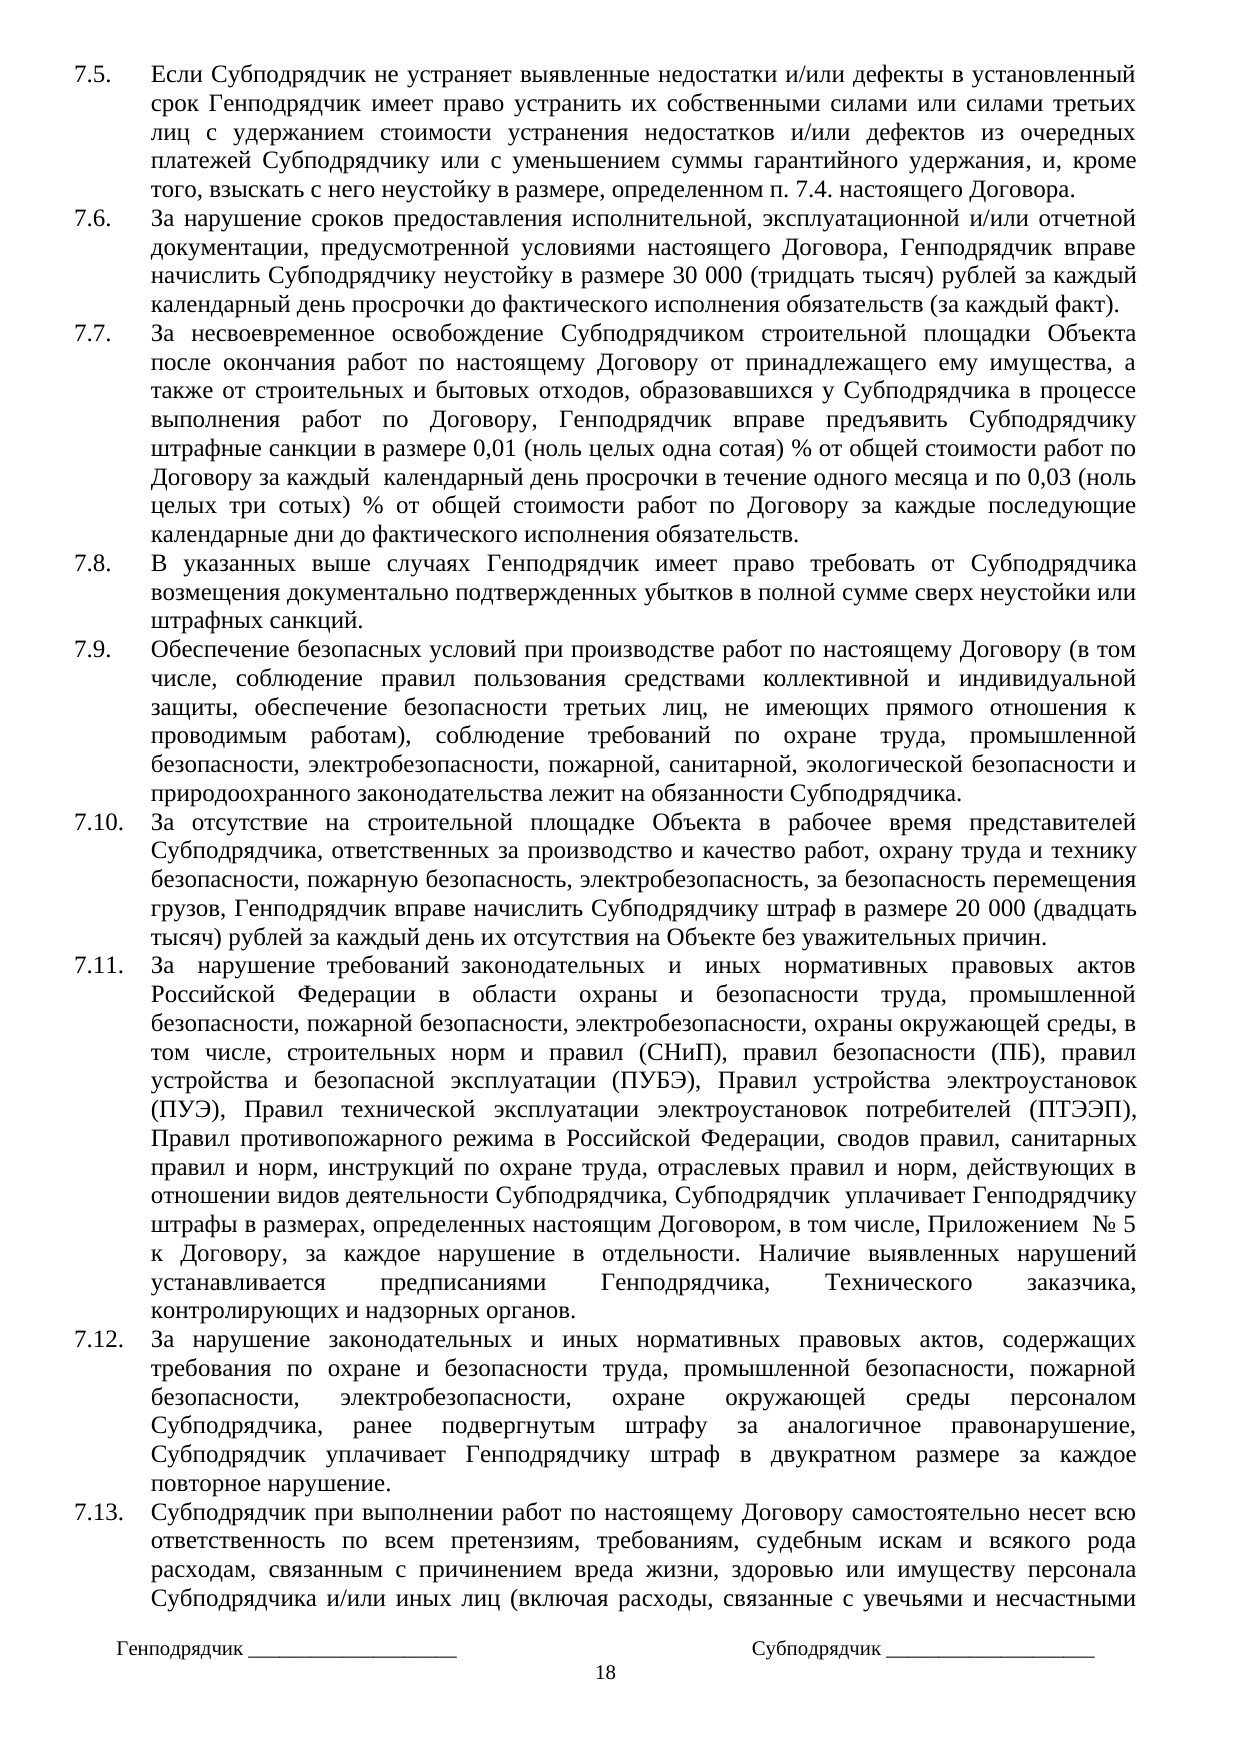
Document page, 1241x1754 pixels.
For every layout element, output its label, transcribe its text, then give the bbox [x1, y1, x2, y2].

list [74, 1497, 1137, 1612]
list Если Субподрядчик не устраняет выявленные недостатки и/или дефекты в установленный срок Генподрядчик имеет право устранить их собственными силами или силами третьих лиц с удержанием стоимости устранения недостатков и/или дефектов из очередных платежей Субподрядчику или с уменьшением суммы гарантийного удержания, и, кроме того, взыскать с него неустойку в размере, определенном п. 7.4. настоящего Договора. [74, 59, 1137, 203]
list За нарушение законодательных и иных нормативных правовых актов, содержащих требования по охране и безопасности труда, промышленной безопасности, пожарной безопасности, электробезопасности, охране окружающей среды персоналом Субподрядчика, ранее подвергнутым штрафу за аналогичное правонарушение, Субподрядчик уплачивает Генподрядчику штраф в двукратном размере за каждое повторное нарушение. [74, 1324, 1137, 1497]
list За нарушение требований законодательных и иных нормативных правовых актов Российской Федерации в области охраны и безопасности труда, промышленной безопасности, пожарной безопасности, электробезопасности, охраны окружающей среды, в том числе, строительных норм и правил (СНиП), правил безопасности (ПБ), правил устройства и безопасной эксплуатации (ПУБЭ), Правил устройства электроустановок (ПУЭ), Правил технической эксплуатации электроустановок потребителей (ПТЭЭП), Правил противопожарного режима в Российской Федерации, сводов правил, санитарных правил и норм, инструкций по охране труда, отраслевых правил и норм, действующих в отношении видов деятельности Субподрядчика, Субподрядчик уплачивает Генподрядчику штрафы в размерах, определенных настоящим Договором, в том числе, Приложением № 5 к Договору, за каждое нарушение в отдельности. Наличие выявленных нарушений устанавливается предписаниями Генподрядчика, Технического заказчика, контролирующих и надзорных органов. [74, 950, 1137, 1324]
list Обеспечение безопасных условий при производстве работ по настоящему Договору (в том числе, соблюдение правил пользования средствами коллективной и индивидуальной защиты, обеспечение безопасности третьих лиц, не имеющих прямого отношения к проводимым работам), соблюдение требований по охране труда, промышленной безопасности, электробезопасности, пожарной, санитарной, экологической безопасности и природоохранного законодательства лежит на обязанности Субподрядчика. [74, 634, 1137, 807]
list За нарушение сроков предоставления исполнительной, эксплуатационной и/или отчетной документации, предусмотренной условиями настоящего Договора, Генподрядчик вправе начислить Субподрядчику неустойку в размере 30 000 (тридцать тысяч) рублей за каждый календарный день просрочки до фактического исполнения обязательств (за каждый факт). [74, 203, 1137, 318]
list В указанных выше случаях Генподрядчик имеет право требовать от Субподрядчика возмещения документально подтвержденных убытков в полной сумме сверх неустойки или штрафных санкций. [74, 548, 1137, 634]
list За отсутствие на строительной площадке Объекта в рабочее время представителей Субподрядчика, ответственных за производство и качество работ, охрану труда и технику безопасности, пожарную безопасность, электробезопасность, за безопасность перемещения грузов, Генподрядчик вправе начислить Субподрядчику штраф в размере 20 000 (двадцать тысяч) рублей за каждый день их отсутствия на Объекте без уважительных причин. [74, 807, 1137, 950]
list За несвоевременное освобождение Субподрядчиком строительной площадки Объекта после окончания работ по настоящему Договору от принадлежащего ему имущества, а также от строительных и бытовых отходов, образовавшихся у Субподрядчика в процессе выполнения работ по Договору, Генподрядчик вправе предъявить Субподрядчику штрафные санкции в размере 0,01 (ноль целых одна сотая) % от общей стоимости работ по Договору за каждый календарный день просрочки в течение одного месяца и по 0,03 (ноль целых три сотых) % от общей стоимости работ по Договору за каждые последующие календарные дни до фактического исполнения обязательств. [74, 318, 1137, 548]
